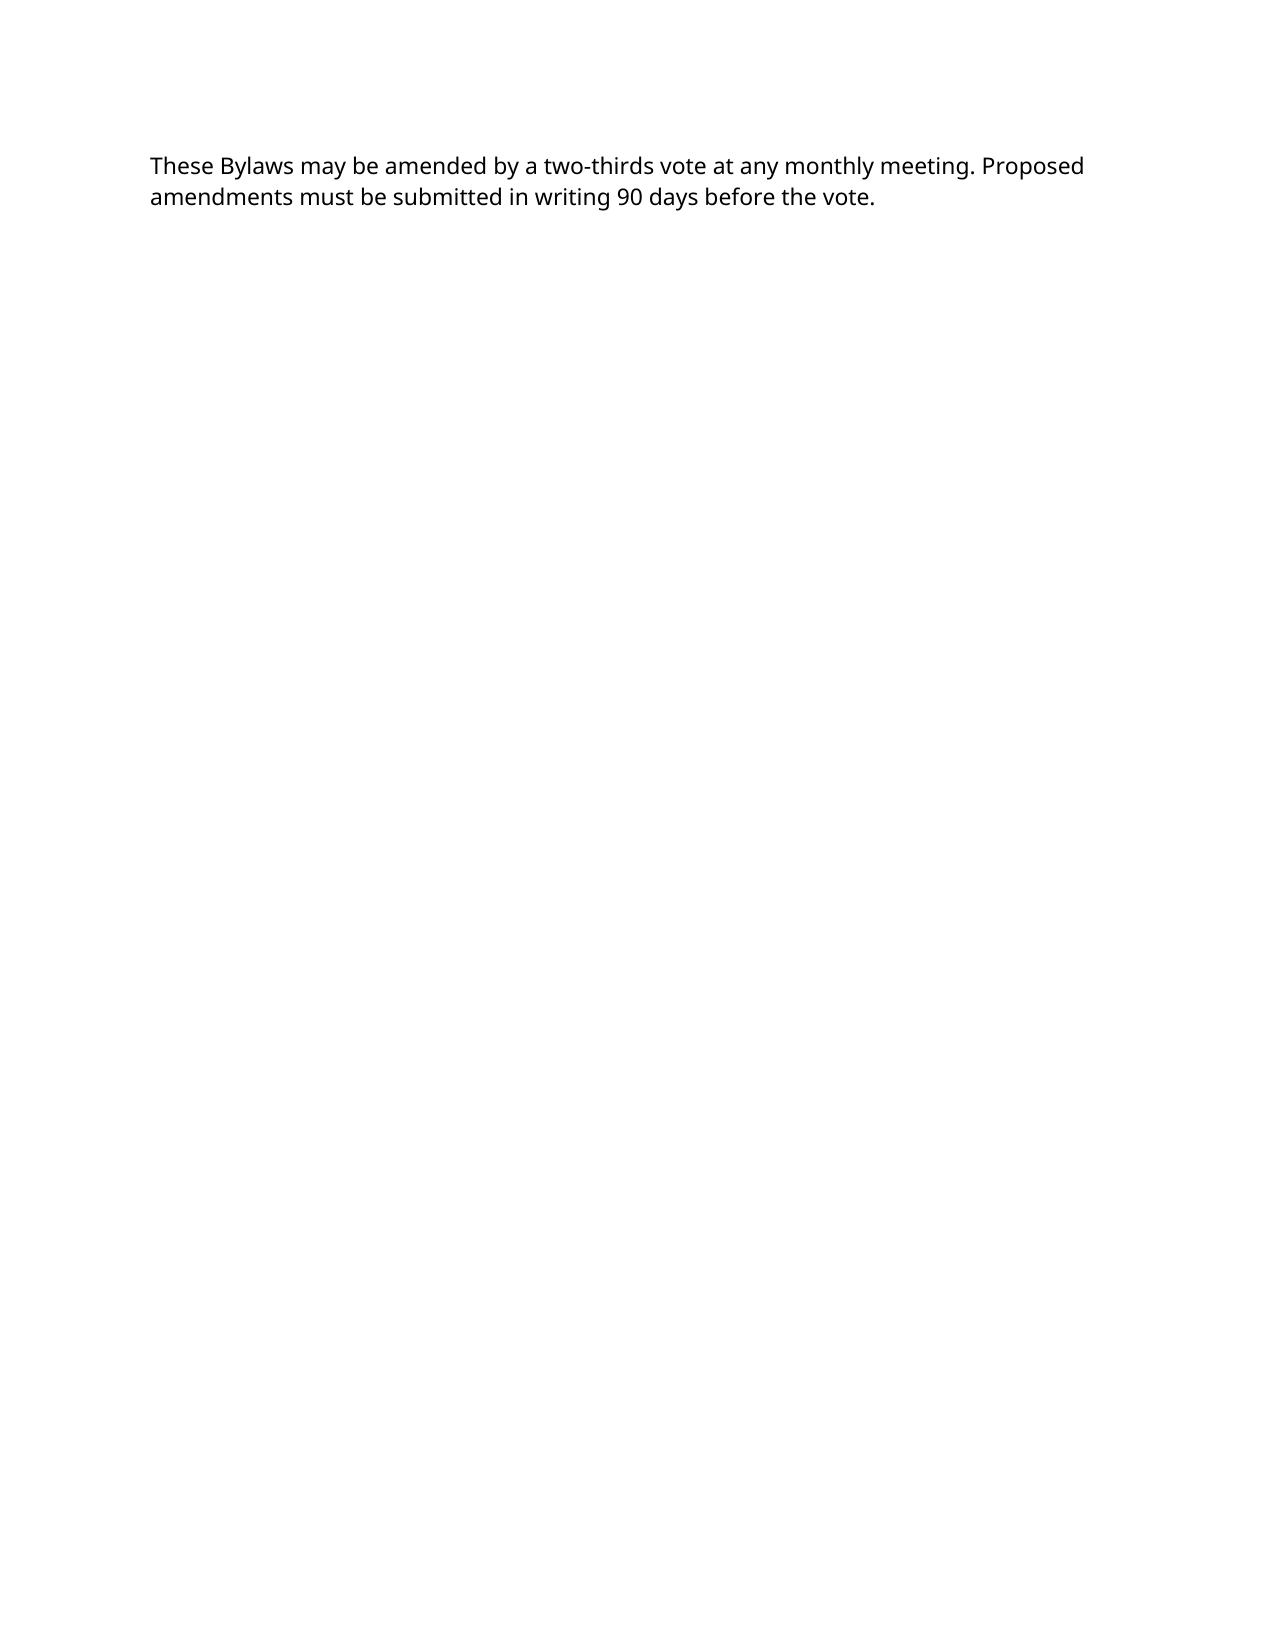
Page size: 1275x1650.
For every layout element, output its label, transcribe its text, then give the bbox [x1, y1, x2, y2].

text These Bylaws may be amended by a two-thirds vote at any monthly meeting. Proposed amendments must be submitted in writing 90 days before the vote. [150, 150, 1125, 212]
